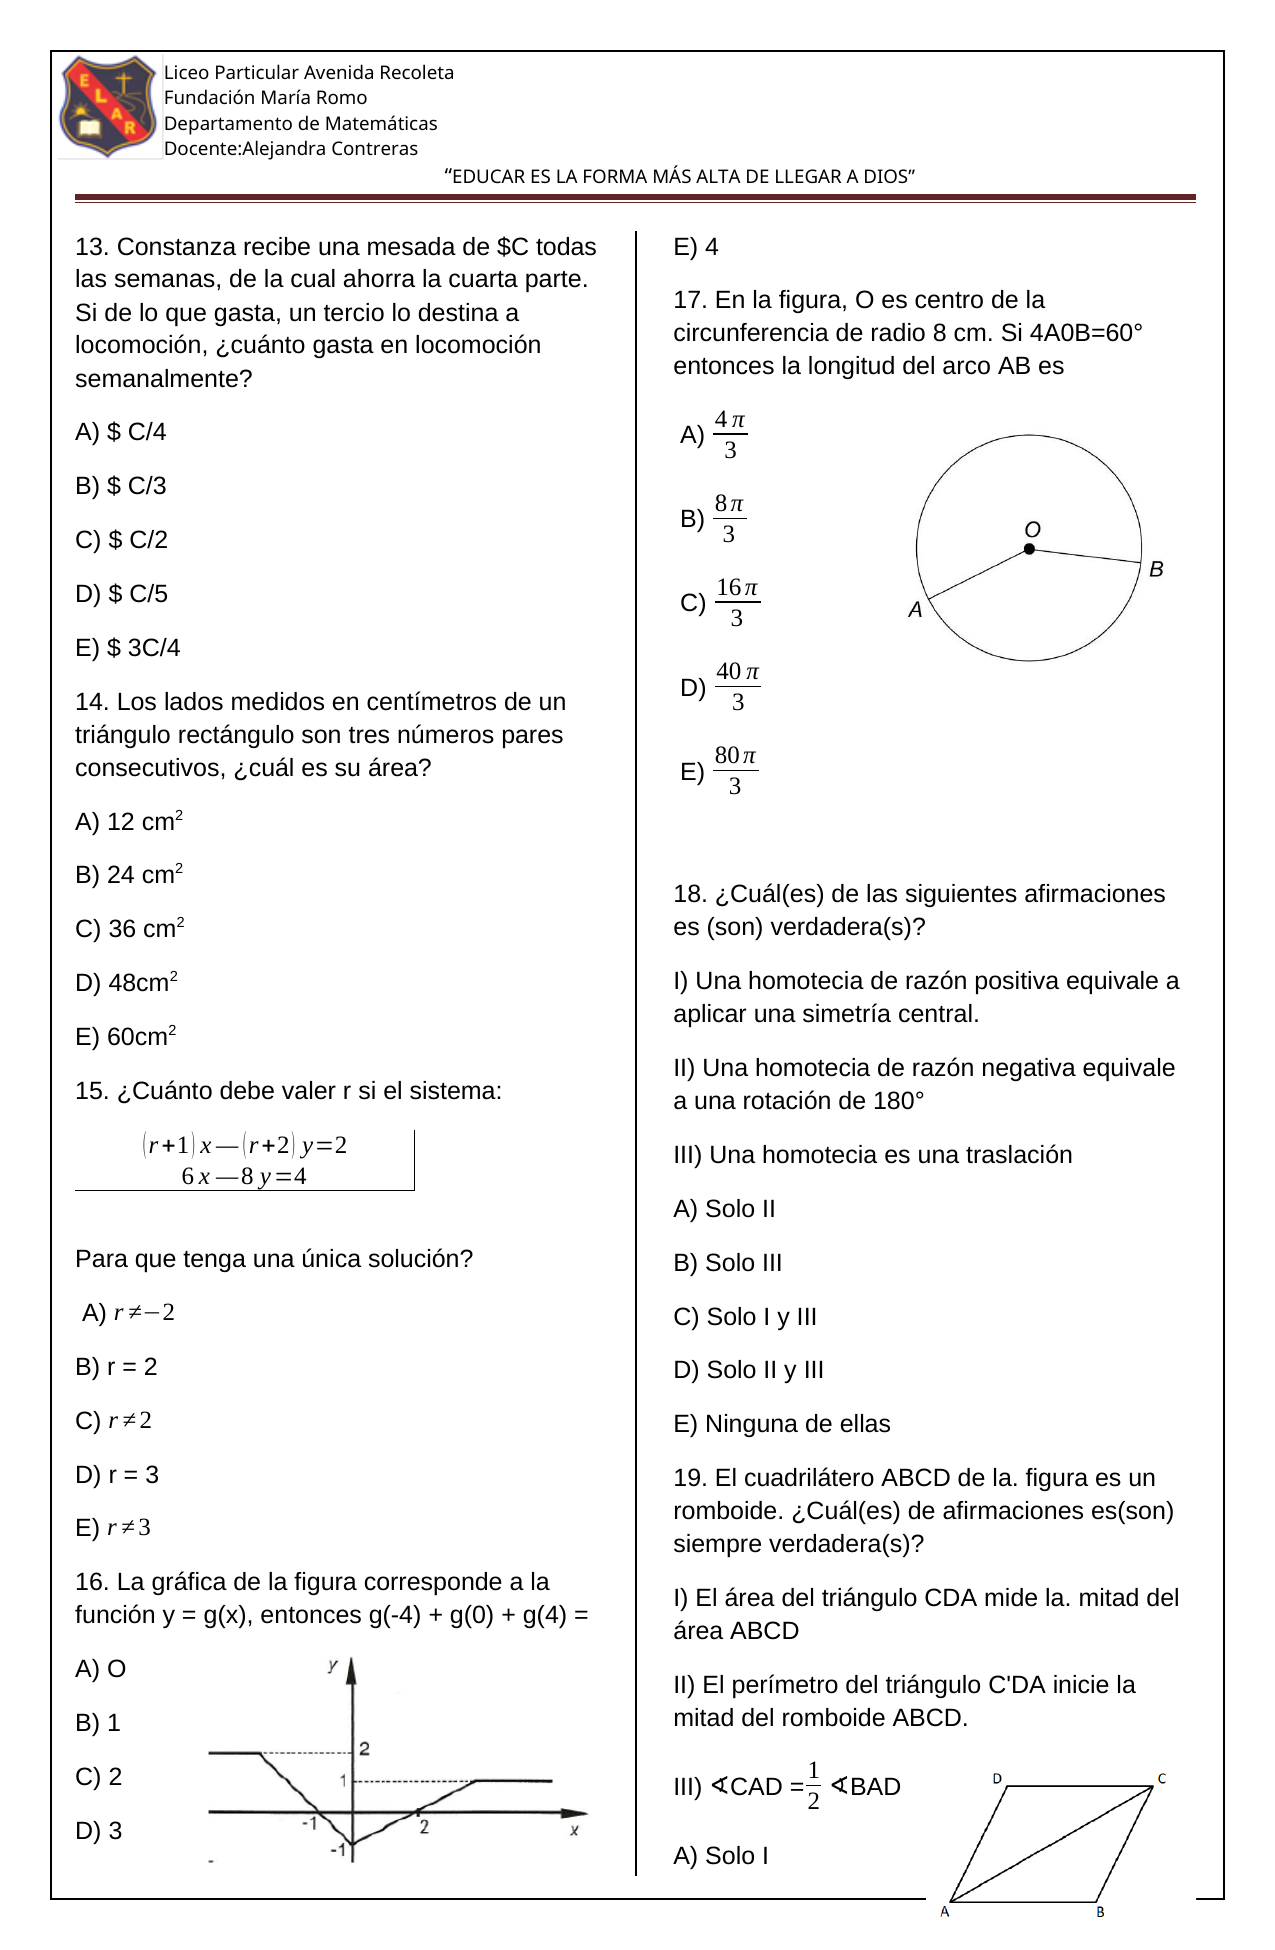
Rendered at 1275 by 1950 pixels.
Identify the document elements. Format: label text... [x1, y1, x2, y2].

text A) Solo I [673, 1841, 926, 1869]
text B) Solo III [673, 1248, 1196, 1276]
text 19. El cuadrilátero ABCD de la. figura es un romboide. ¿Cuál(es) de afirmaciones es(son) siempre verdadera(s)? [673, 1463, 1196, 1558]
text E) Ninguna de ellas [673, 1409, 1196, 1438]
picture [201, 1655, 614, 1879]
text D) r = 3 [75, 1459, 598, 1488]
text D) $ C/5 [75, 579, 598, 608]
text 15. ¿Cuánto debe valer r si el sistema: [75, 1076, 598, 1104]
text D) 3 [75, 1816, 201, 1844]
text Para que tenga una única solución? [75, 1244, 598, 1273]
text III) Una homotecia es una traslación [673, 1140, 1196, 1169]
text B) 24 cm2 [75, 860, 598, 889]
text C) 36 cm2 [75, 914, 598, 943]
text I) Una homotecia de razón positiva equivale a aplicar una simetría central. [673, 966, 1196, 1028]
text 13. Constanza recibe una mesada de $C todas las semanas, de la cual ahorra la cuarta parte. Si de lo que gasta, un tercio lo destina a locomoción, ¿cuánto gasta en locomoción semanalmente? [75, 231, 598, 392]
text A) $ C/4 [75, 417, 598, 446]
text D) Solo II y III [673, 1355, 1196, 1384]
text A) Solo II [673, 1194, 1196, 1223]
text II) El perímetro del triángulo C'DA inicie la mitad del romboide ABCD. [673, 1670, 1196, 1732]
picture [884, 421, 1197, 667]
table_header [75, 1130, 414, 1190]
text D) 48cm2 [75, 968, 598, 997]
text E) $ 3C/4 [75, 633, 598, 662]
text E) 60cm2 [75, 1022, 598, 1051]
text I) El área del triángulo CDA mide la. mitad del área ABCD [673, 1583, 1196, 1645]
text C) $ C/2 [75, 525, 598, 554]
text A) 12 cm2 [75, 807, 598, 835]
text II) Una homotecia de razón negativa equivale a una rotación de 180° [673, 1053, 1196, 1115]
text B) 1 [75, 1708, 201, 1737]
text E) [75, 1513, 598, 1542]
text E) 4 [673, 231, 1196, 260]
text C) [673, 573, 884, 632]
text B) [673, 489, 884, 548]
text A) [75, 1298, 598, 1327]
text B) $ C/3 [75, 471, 598, 500]
picture [57, 54, 164, 161]
text 18. ¿Cuál(es) de las siguientes afirmaciones es (son) verdadera(s)? [673, 879, 1196, 941]
picture [926, 1746, 1197, 1934]
text C) [75, 1406, 598, 1434]
text 14. Los lados medidos en centímetros de un triángulo rectángulo son tres números pares consecutivos, ¿cuál es su área? [75, 687, 598, 781]
text E) [673, 741, 1196, 800]
text B) r = 2 [75, 1352, 598, 1381]
text A) [673, 405, 1196, 464]
text III) CAD = BAD [673, 1757, 926, 1816]
text 17. En la figura, O es centro de la circunferencia de radio 8 cm. Si 4A0B=60° entonces la longitud del arco AB es [673, 285, 1196, 380]
text C) 2 [75, 1762, 201, 1791]
text C) Solo I y III [673, 1302, 1196, 1330]
text D) [673, 657, 1196, 716]
text A) O [75, 1654, 598, 1683]
text 16. La gráfica de la figura corresponde a la función y = g(x), entonces g(-4) + g(0) + g(4) = [75, 1567, 598, 1629]
